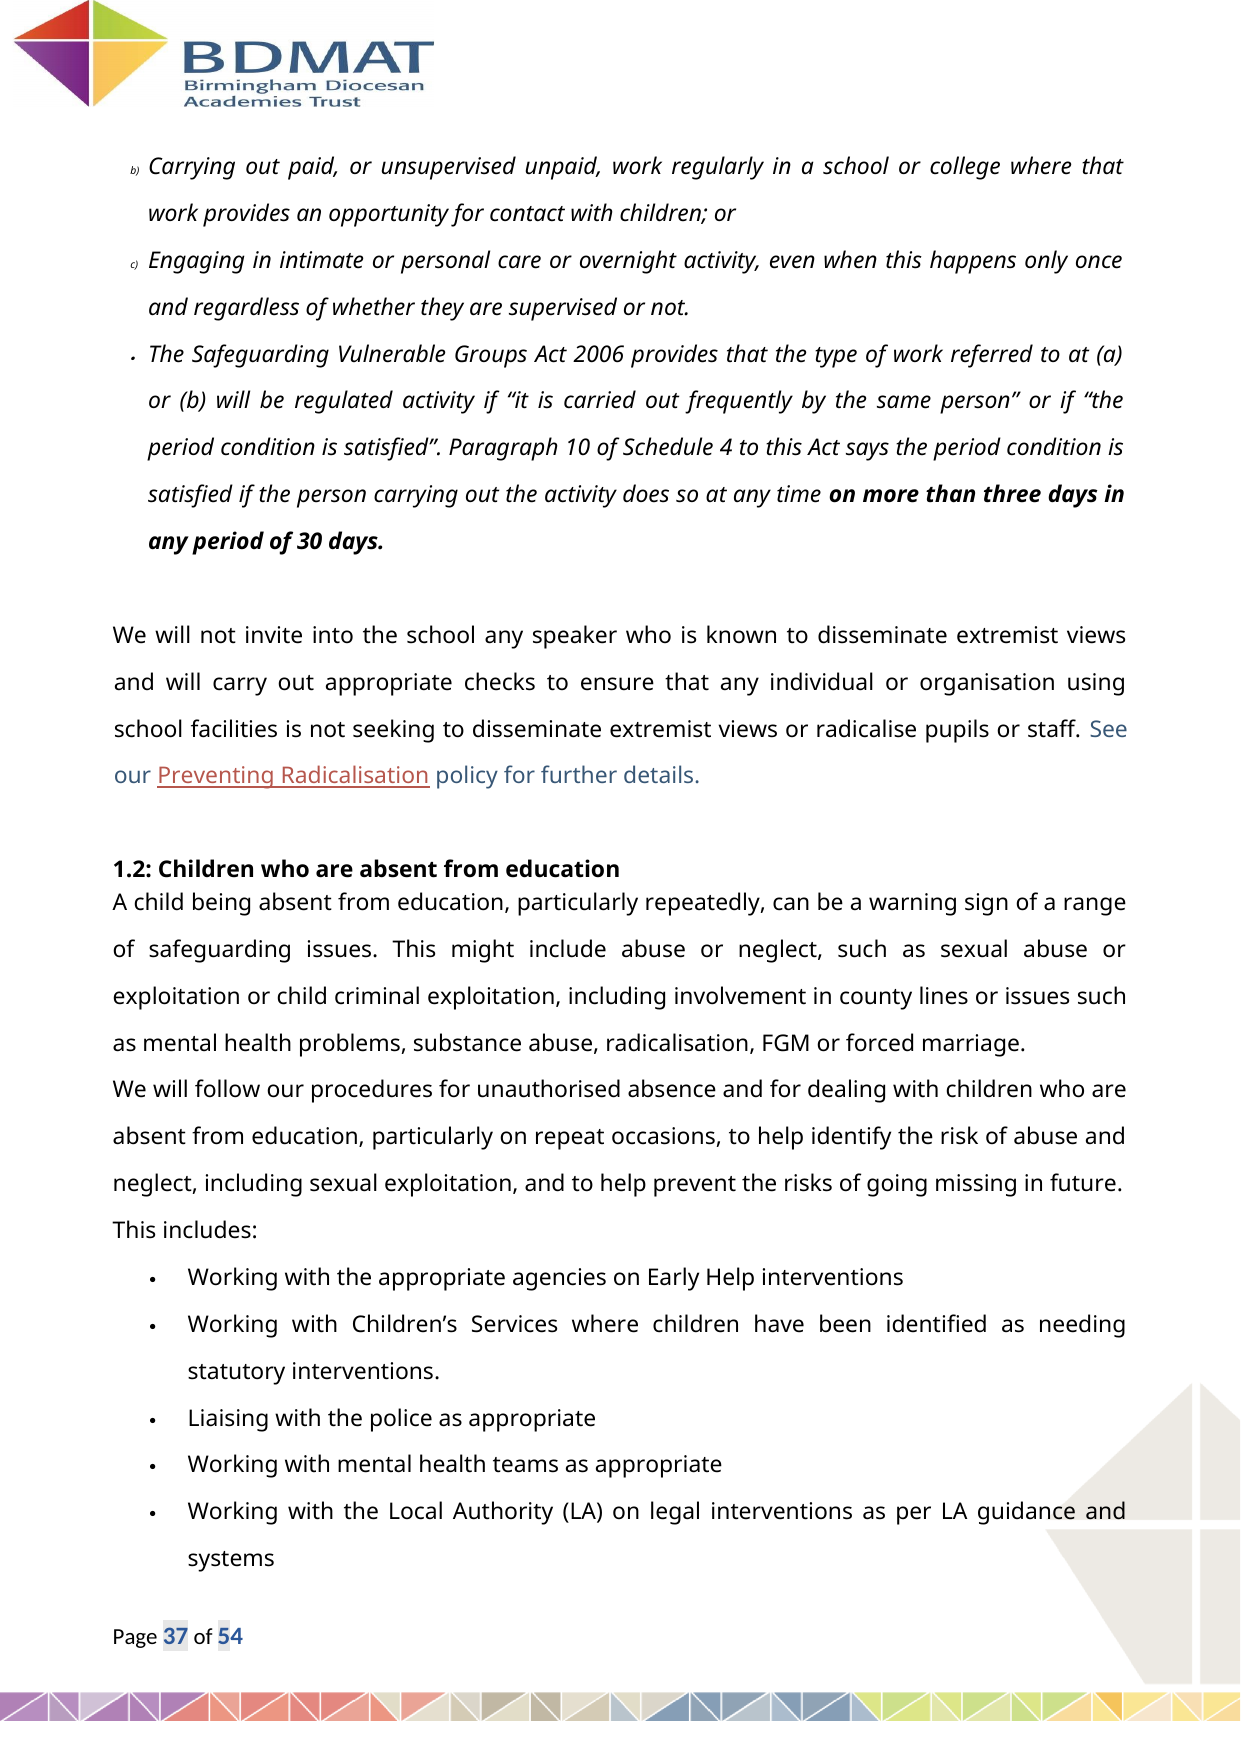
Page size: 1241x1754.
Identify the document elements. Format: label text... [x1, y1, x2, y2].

list Working with Children’s Services where children have been identified as needing statutory interventions. [150, 1308, 1128, 1386]
picture [12, 0, 435, 107]
list Working with the Local Authority (LA) on legal interventions as per LA guidance and systems [150, 1495, 1128, 1573]
text We will follow our procedures for unauthorised absence and for dealing with children who are absent from education, particularly on repeat occasions, to help identify the risk of abuse and neglect, including sexual exploitation, and to help prevent the risks of going missing in future. [112, 1073, 1128, 1198]
text This includes: [112, 1214, 1128, 1245]
subtitle 1.2: Children who are absent from education [112, 853, 1122, 884]
list Liaising with the police as appropriate [150, 1401, 1128, 1433]
text We will not invite into the school any speaker who is known to disseminate extremist views and will carry out appropriate checks to ensure that any individual or organisation using school facilities is not seeking to disseminate extremist views or radicalise pupils or staff. See our Preventing Radicalisation policy for further details. [112, 619, 1128, 791]
list Working with mental health teams as appropriate [150, 1448, 1128, 1479]
list Engaging in intimate or personal care or overnight activity, even when this happens only once and regardless of whether they are supervised or not. [130, 244, 1128, 322]
picture [0, 1377, 1241, 1721]
list Working with the appropriate agencies on Early Help interventions [150, 1261, 1128, 1292]
list Carrying out paid, or unsupervised unpaid, work regularly in a school or college where that work provides an opportunity for contact with children; or [130, 150, 1128, 228]
text The Safeguarding Vulnerable Groups Act 2006 provides that the type of work referred to at (a) or (b) will be regulated activity if “it is carried out frequently by the same person” or if “the period condition is satisfied”. Paragraph 10 of Schedule 4 to this Act says the period condition is satisfied if the person carrying out the activity does so at any time on more than three days in any period of 30 days. [130, 337, 1128, 556]
text A child being absent from education, particularly repeatedly, can be a warning sign of a range of safeguarding issues. This might include abuse or neglect, such as sexual abuse or exploitation or child criminal exploitation, including involvement in county lines or issues such as mental health problems, substance abuse, radicalisation, FGM or forced marriage. [112, 886, 1128, 1058]
